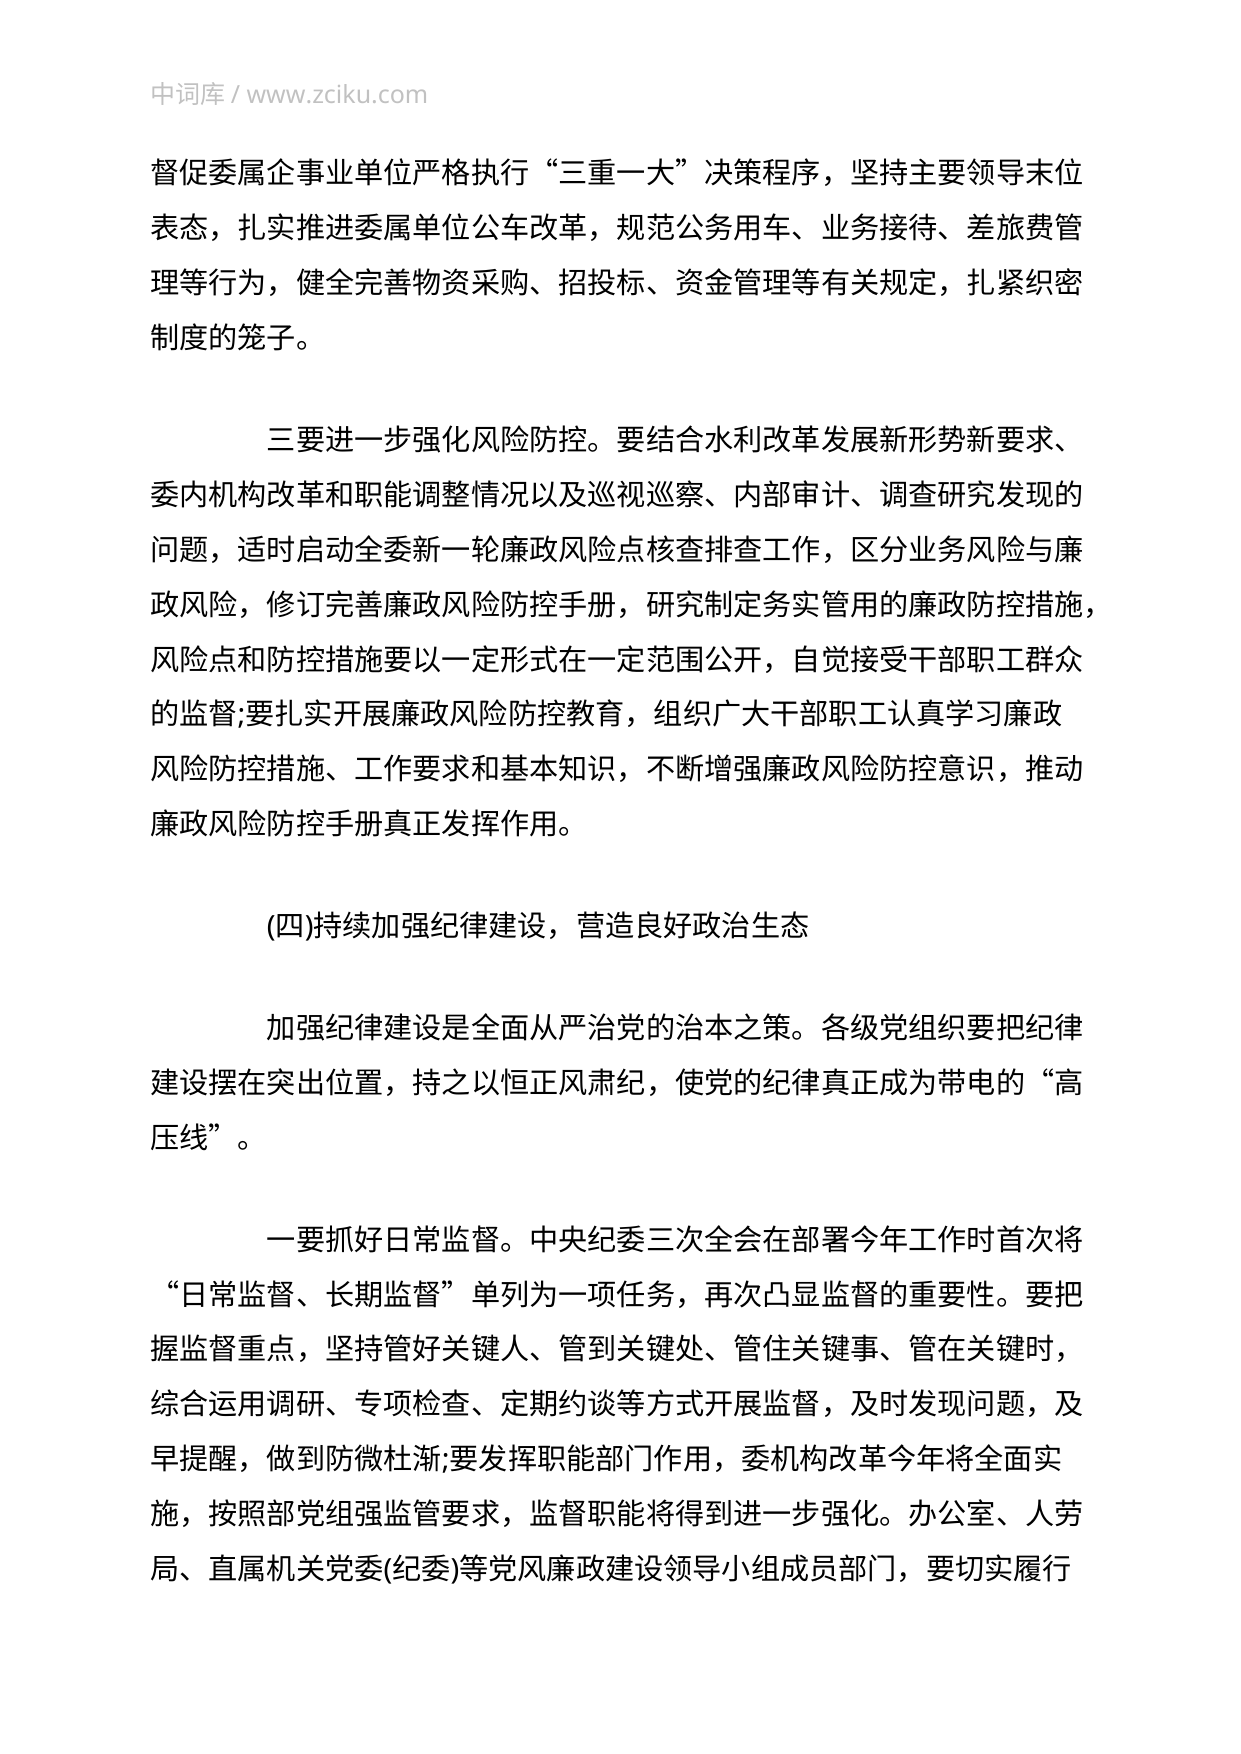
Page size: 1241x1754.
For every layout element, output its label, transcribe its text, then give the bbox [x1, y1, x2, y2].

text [150, 150, 1090, 357]
text 三要进一步强化风险防控。要结合水利改革发展新形势新要求、委内机构改革和职能调整情况以及巡视巡察、内部审计、调查研究发现的问题，适时启动全委新一轮廉政风险点核查排查工作，区分业务风险与廉政风险，修订完善廉政风险防控手册，研究制定务实管用的廉政防控措施，风险点和防控措施要以一定形式在一定范围公开，自觉接受干部职工群众的监督;要扎实开展廉政风险防控教育，组织广大干部职工认真学习廉政风险防控措施、工作要求和基本知识，不断增强廉政风险防控意识，推动廉政风险防控手册真正发挥作用。 [150, 416, 1090, 843]
text 加强纪律建设是全面从严治党的治本之策。各级党组织要把纪律建设摆在突出位置，持之以恒正风肃纪，使党的纪律真正成为带电的“高压线”。 [150, 1004, 1090, 1157]
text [150, 1216, 1090, 1588]
text (四)持续加强纪律建设，营造良好政治生态 [150, 903, 1090, 945]
